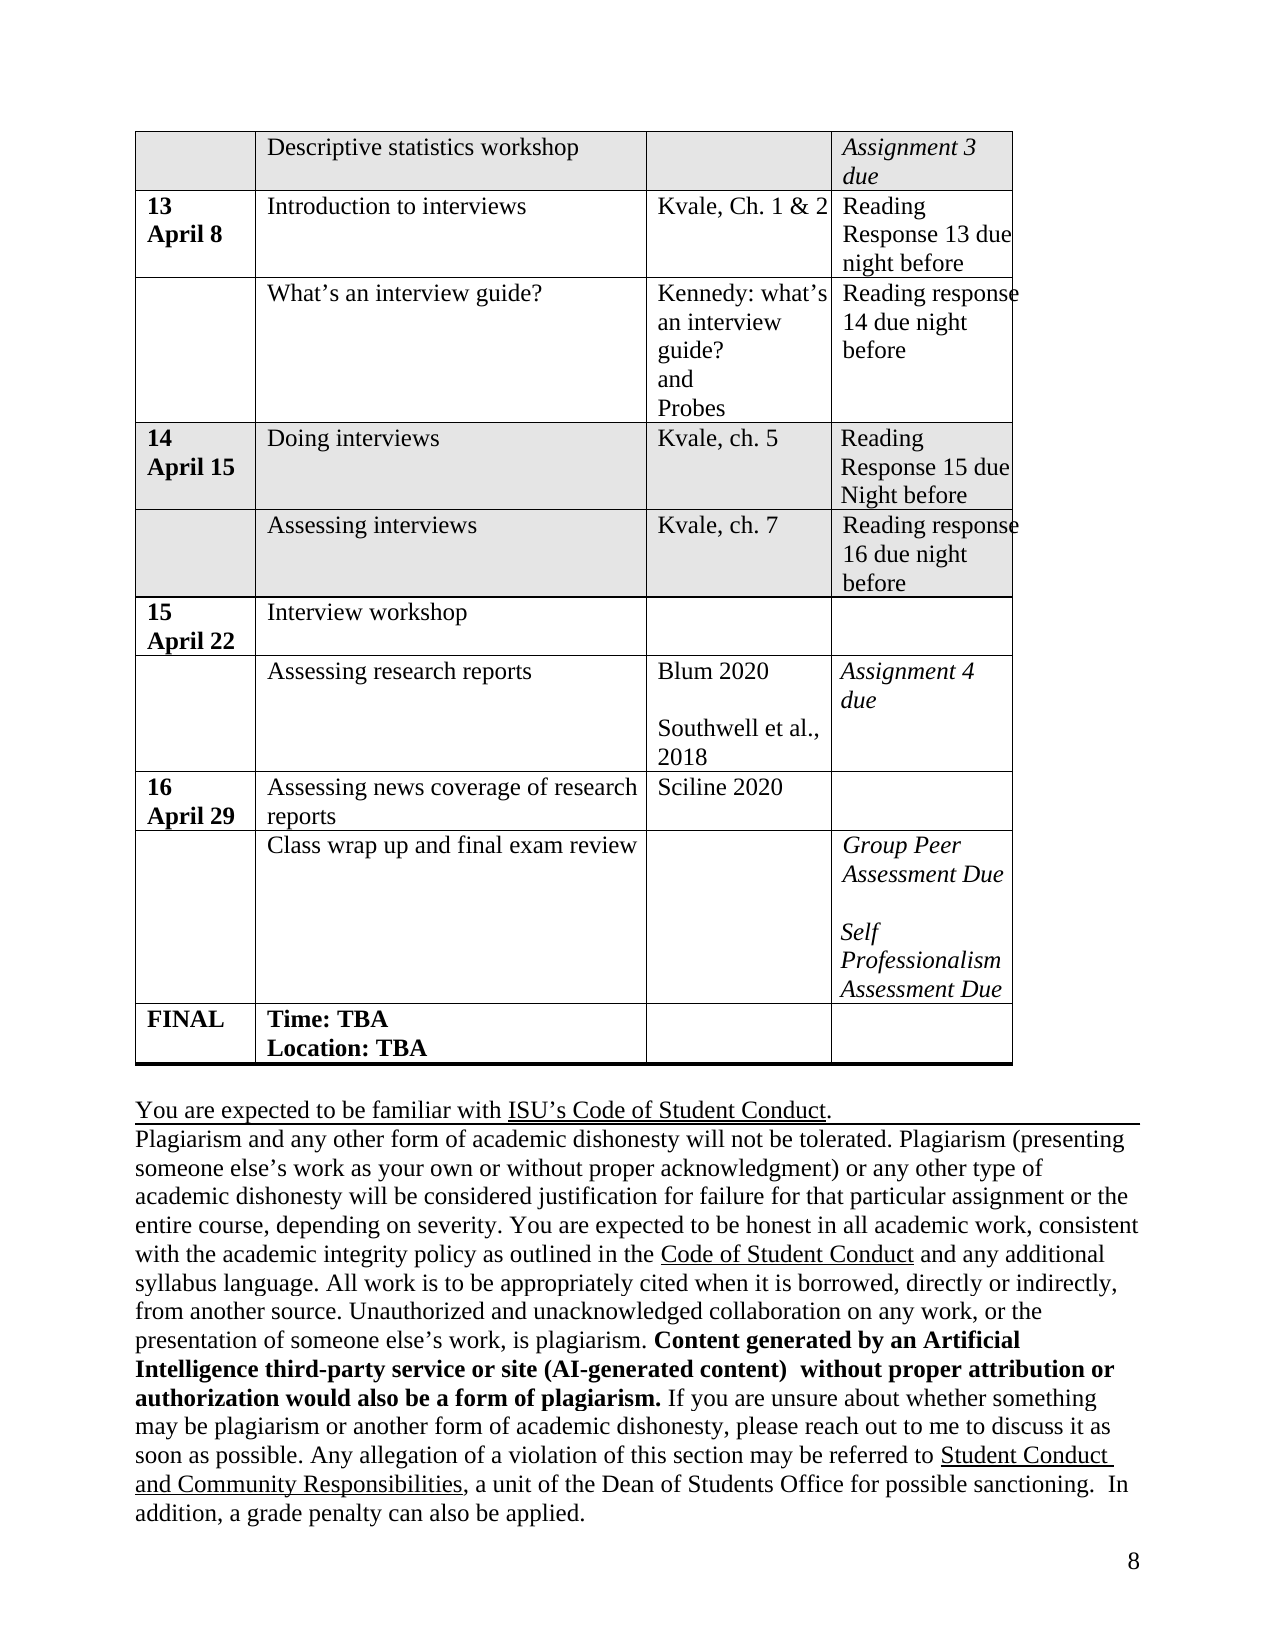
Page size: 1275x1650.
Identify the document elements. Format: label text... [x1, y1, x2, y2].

table_cell Assessing news coverage of research reports [256, 772, 646, 829]
table_cell [647, 1004, 831, 1062]
table_cell Reading Response 15 due Night before [832, 423, 1012, 509]
table_cell Introduction to interviews [256, 191, 646, 277]
table_cell [832, 1004, 1012, 1062]
table_cell [136, 656, 255, 771]
table_cell Reading response 14 due night before [832, 278, 1012, 422]
table_cell Kvale, ch. 5 [647, 423, 831, 509]
table_cell Interview workshop [256, 598, 646, 655]
table_cell Sciline 2020 [647, 772, 831, 829]
table_cell [647, 598, 831, 655]
table_cell What’s an interview guide? [256, 278, 646, 422]
text Plagiarism and any other form of academic dishonesty will not be tolerated. Plagiarism (presenting someone else’s work as your own or without proper acknowledgment) or any other type of academic dishonesty will be considered justification for failure for that particular assignment or the entire course, depending on severity. You are expected to be honest in all academic work, consistent with the academic integrity policy as outlined in the Code of Student Conduct and any additional syllabus language. All work is to be appropriately cited when it is borrowed, directly or indirectly, from another source. Unauthorized and unacknowledged collaboration on any work, or the presentation of someone else’s work, is plagiarism. Content generated by an Artificial Intelligence third-party service or site (AI-generated content) without proper attribution or authorization would also be a form of plagiarism. If you are unsure about whether something may be plagiarism or another form of academic dishonesty, please reach out to me to discuss it as soon as possible. Any allegation of a violation of this section may be referred to Student Conduct and Community Responsibilities, a unit of the Dean of Students Office for possible sanctioning. In addition, a grade penalty can also be applied. [135, 1125, 1140, 1526]
table_cell [832, 772, 1012, 829]
table_cell Reading response 16 due night before [832, 510, 1012, 596]
table_cell Time: TBA Location: TBA [256, 1004, 646, 1062]
table_cell [647, 132, 831, 190]
table_cell 13 April 8 [136, 191, 255, 277]
table_cell [832, 598, 1012, 655]
table_cell 16 April 29 [136, 772, 255, 829]
table_cell Group Peer Assessment Due Self Professionalism Assessment Due [832, 831, 1012, 1003]
table_cell [136, 132, 255, 190]
table_cell Reading Response 13 due night before [832, 191, 1012, 277]
table_cell Assignment 4 due [832, 656, 1012, 771]
table_cell 14 April 15 [136, 423, 255, 509]
table_cell Doing interviews [256, 423, 646, 509]
table_cell 15 April 22 [136, 598, 255, 655]
table_cell Blum 2020 Southwell et al., 2018 [647, 656, 831, 771]
table_cell Assignment 3 due [832, 132, 1012, 190]
table_cell FINAL [136, 1004, 255, 1062]
table_cell Class wrap up and final exam review [256, 831, 646, 1003]
table_cell Assessing research reports [256, 656, 646, 771]
table_cell [647, 831, 831, 1003]
table_cell [136, 510, 255, 596]
table_cell Assessing interviews [256, 510, 646, 596]
table_cell Kvale, ch. 7 [647, 510, 831, 596]
table_cell [136, 278, 255, 422]
table_cell [136, 831, 255, 1003]
text You are expected to be familiar with ISU’s Code of Student Conduct. [135, 1066, 1140, 1123]
table_cell Kvale, Ch. 1 & 2 [647, 191, 831, 277]
table_cell Descriptive statistics workshop [256, 132, 646, 190]
table_cell Kennedy: what’s an interview guide? and Probes [647, 278, 831, 422]
